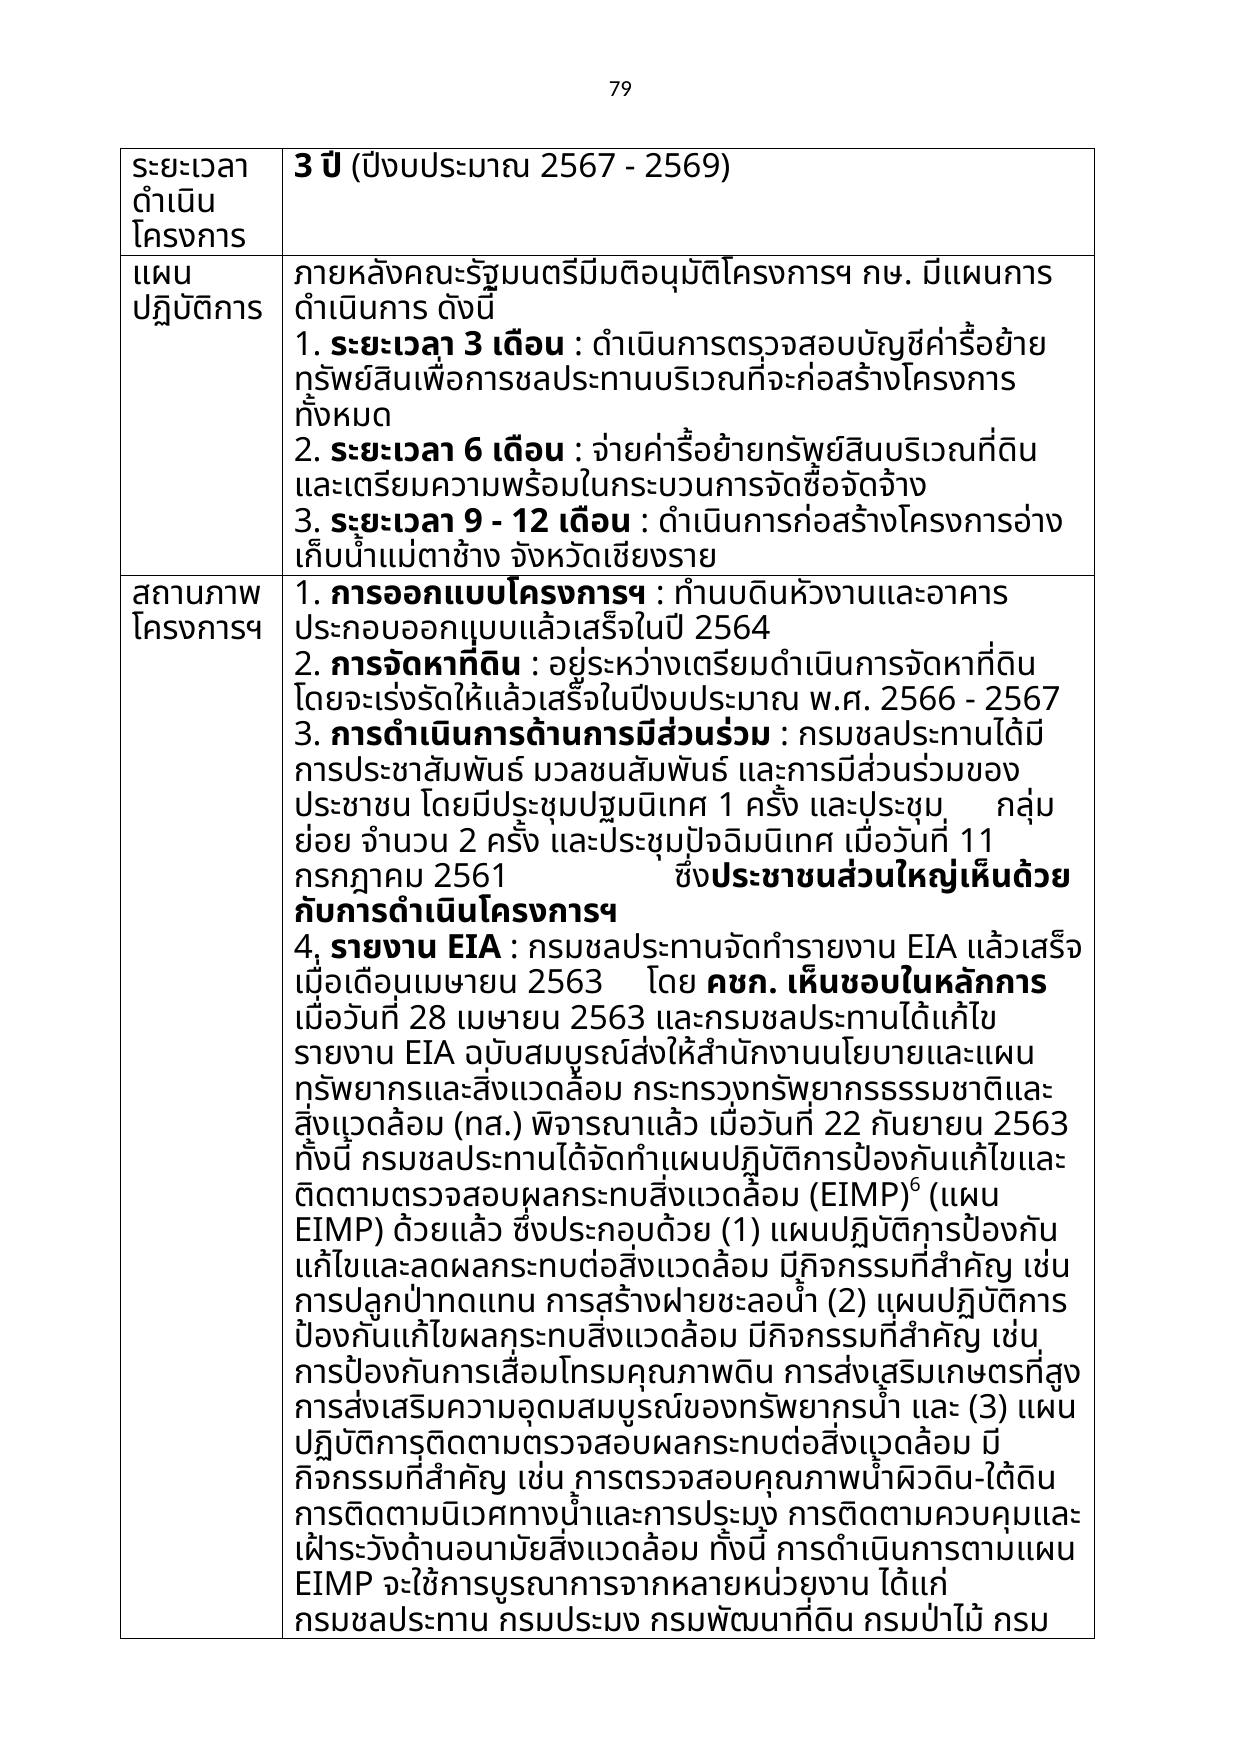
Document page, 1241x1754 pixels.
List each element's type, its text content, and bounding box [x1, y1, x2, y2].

table_cell แผนปฏิบัติการ [121, 256, 282, 575]
table_cell ภายหลังคณะรัฐมนตรีมีมติอนุมัติโครงการฯ กษ. มีแผนการดำเนินการ ดังนี้ 1. ระยะเวลา 3 เดือน : ดำเนินการตรวจสอบบัญชีค่ารื้อย้ายทรัพย์สินเพื่อการชลประทานบริเวณที่จะก่อสร้างโครงการทั้งหมด 2. ระยะเวลา 6 เดือน : จ่ายค่ารื้อย้ายทรัพย์สินบริเวณที่ดินและเตรียมความพร้อมในกระบวนการจัดซื้อจัดจ้าง 3. ระยะเวลา 9 - 12 เดือน : ดำเนินการก่อสร้างโครงการอ่างเก็บน้ำแม่ตาช้าง จังหวัดเชียงราย [283, 256, 1094, 575]
table_cell 3 ปี (ปีงบประมาณ 2567 - 2569) [283, 149, 1094, 255]
table_cell ระยะเวลาดำเนินโครงการ [121, 149, 282, 255]
table_cell สถานภาพโครงการฯ [121, 576, 282, 1638]
